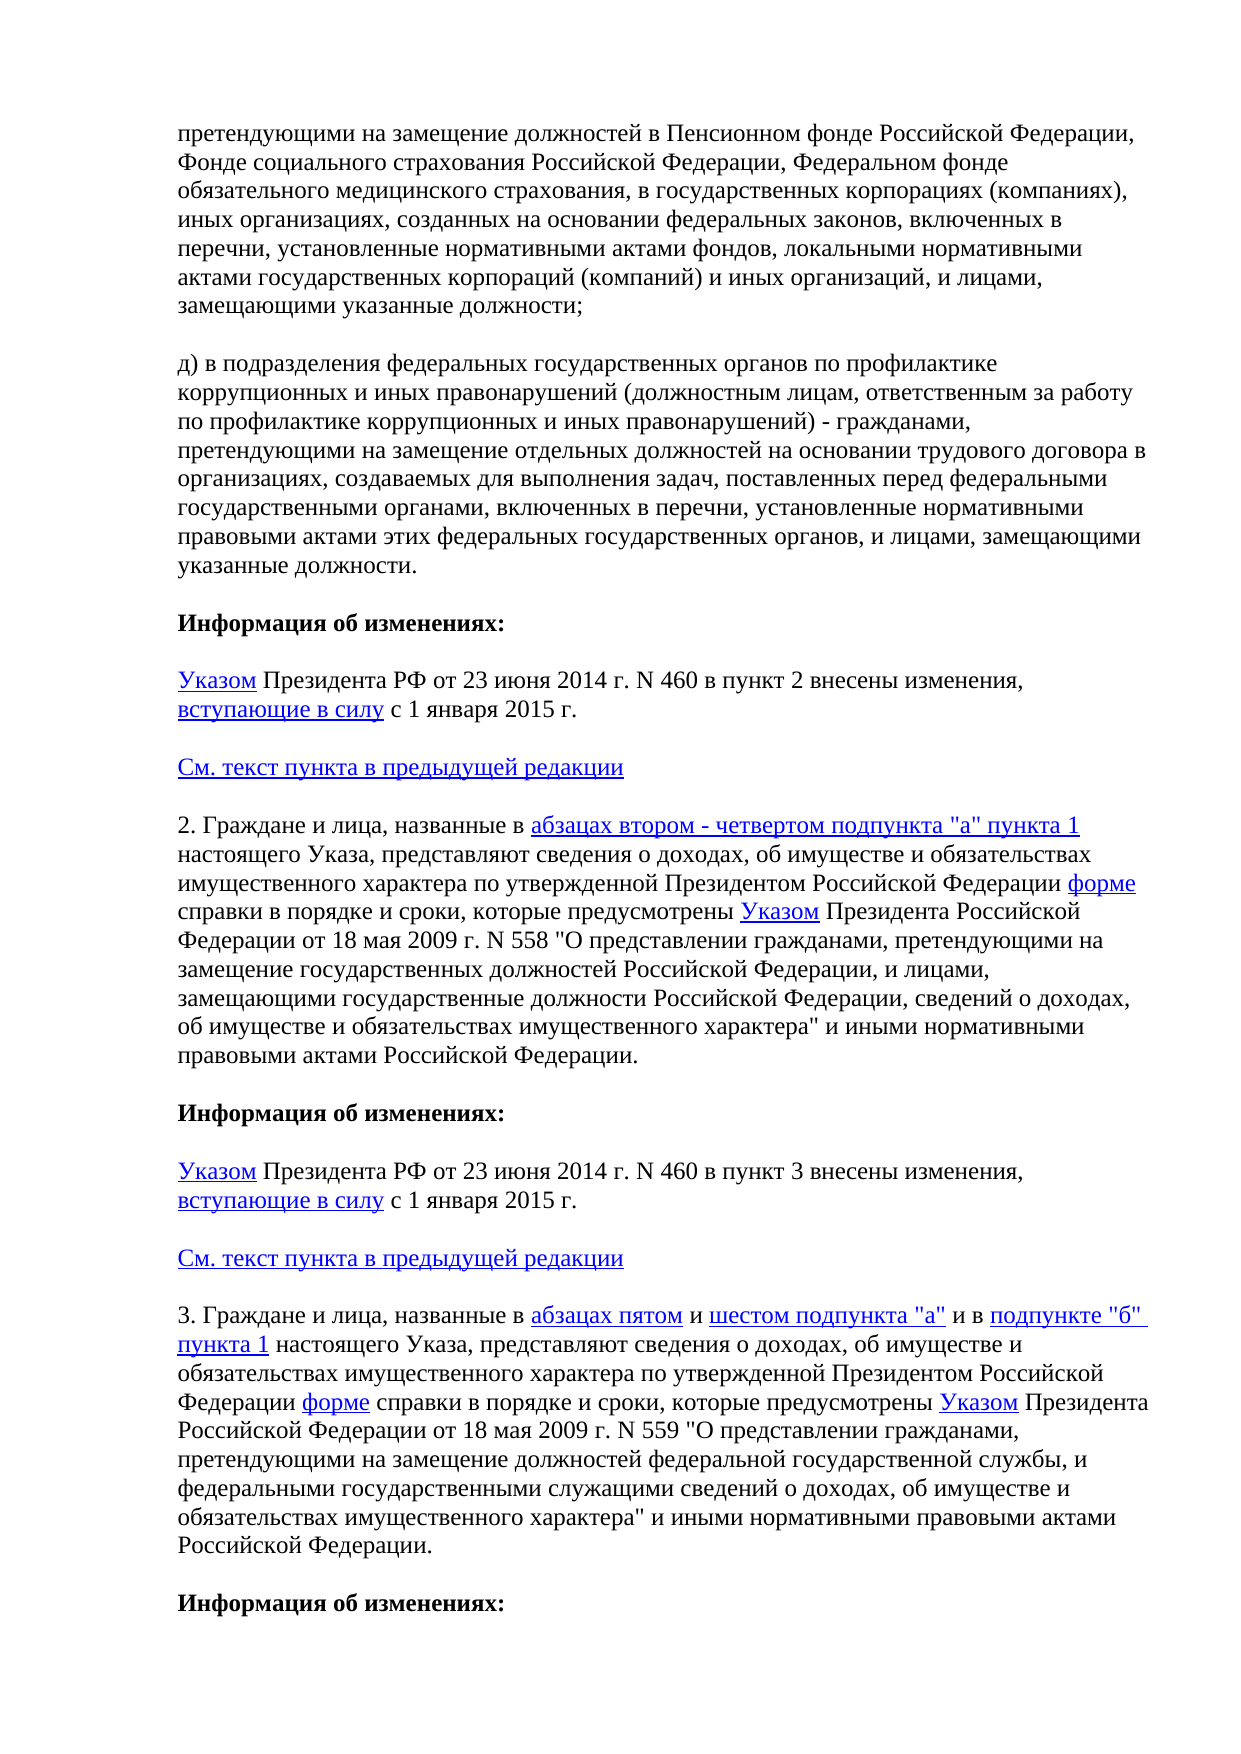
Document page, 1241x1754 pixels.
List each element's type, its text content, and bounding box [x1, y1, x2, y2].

text См. текст пункта в предыдущей редакции [177, 1243, 1152, 1271]
text Указом Президента РФ от 23 июня 2014 г. N 460 в пункт 2 внесены изменения, вступающие в силу с 1 января 2015 г. [177, 666, 1152, 723]
text Указом Президента РФ от 23 июня 2014 г. N 460 в пункт 3 внесены изменения, вступающие в силу с 1 января 2015 г. [177, 1156, 1152, 1213]
text См. текст пункта в предыдущей редакции [177, 752, 1152, 781]
text Информация об изменениях: [177, 608, 1152, 636]
text Информация об изменениях: [177, 1588, 1152, 1617]
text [177, 118, 1152, 319]
text 2. Граждане и лица, названные в абзацах втором - четвертом подпункта "а" пункта 1 настоящего Указа, представляют сведения о доходах, об имуществе и обязательствах имущественного характера по утвержденной Президентом Российской Федерации форме справки в порядке и сроки, которые предусмотрены Указом Президента Российской Федерации от 18 мая 2009 г. N 558 "О представлении гражданами, претендующими на замещение государственных должностей Российской Федерации, и лицами, замещающими государственные должности Российской Федерации, сведений о доходах, об имуществе и обязательствах имущественного характера" и иными нормативными правовыми актами Российской Федерации. [177, 810, 1152, 1069]
text 3. Граждане и лица, названные в абзацах пятом и шестом подпункта "а" и в подпункте "б" пункта 1 настоящего Указа, представляют сведения о доходах, об имуществе и обязательствах имущественного характера по утвержденной Президентом Российской Федерации форме справки в порядке и сроки, которые предусмотрены Указом Президента Российской Федерации от 18 мая 2009 г. N 559 "О представлении гражданами, претендующими на замещение должностей федеральной государственной службы, и федеральными государственными служащими сведений о доходах, об имуществе и обязательствах имущественного характера" и иными нормативными правовыми актами Российской Федерации. [177, 1301, 1152, 1559]
text д) в подразделения федеральных государственных органов по профилактике коррупционных и иных правонарушений (должностным лицам, ответственным за работу по профилактике коррупционных и иных правонарушений) - гражданами, претендующими на замещение отдельных должностей на основании трудового договора в организациях, создаваемых для выполнения задач, поставленных перед федеральными государственными органами, включенных в перечни, установленные нормативными правовыми актами этих федеральных государственных органов, и лицами, замещающими указанные должности. [177, 348, 1152, 578]
text Информация об изменениях: [177, 1098, 1152, 1127]
